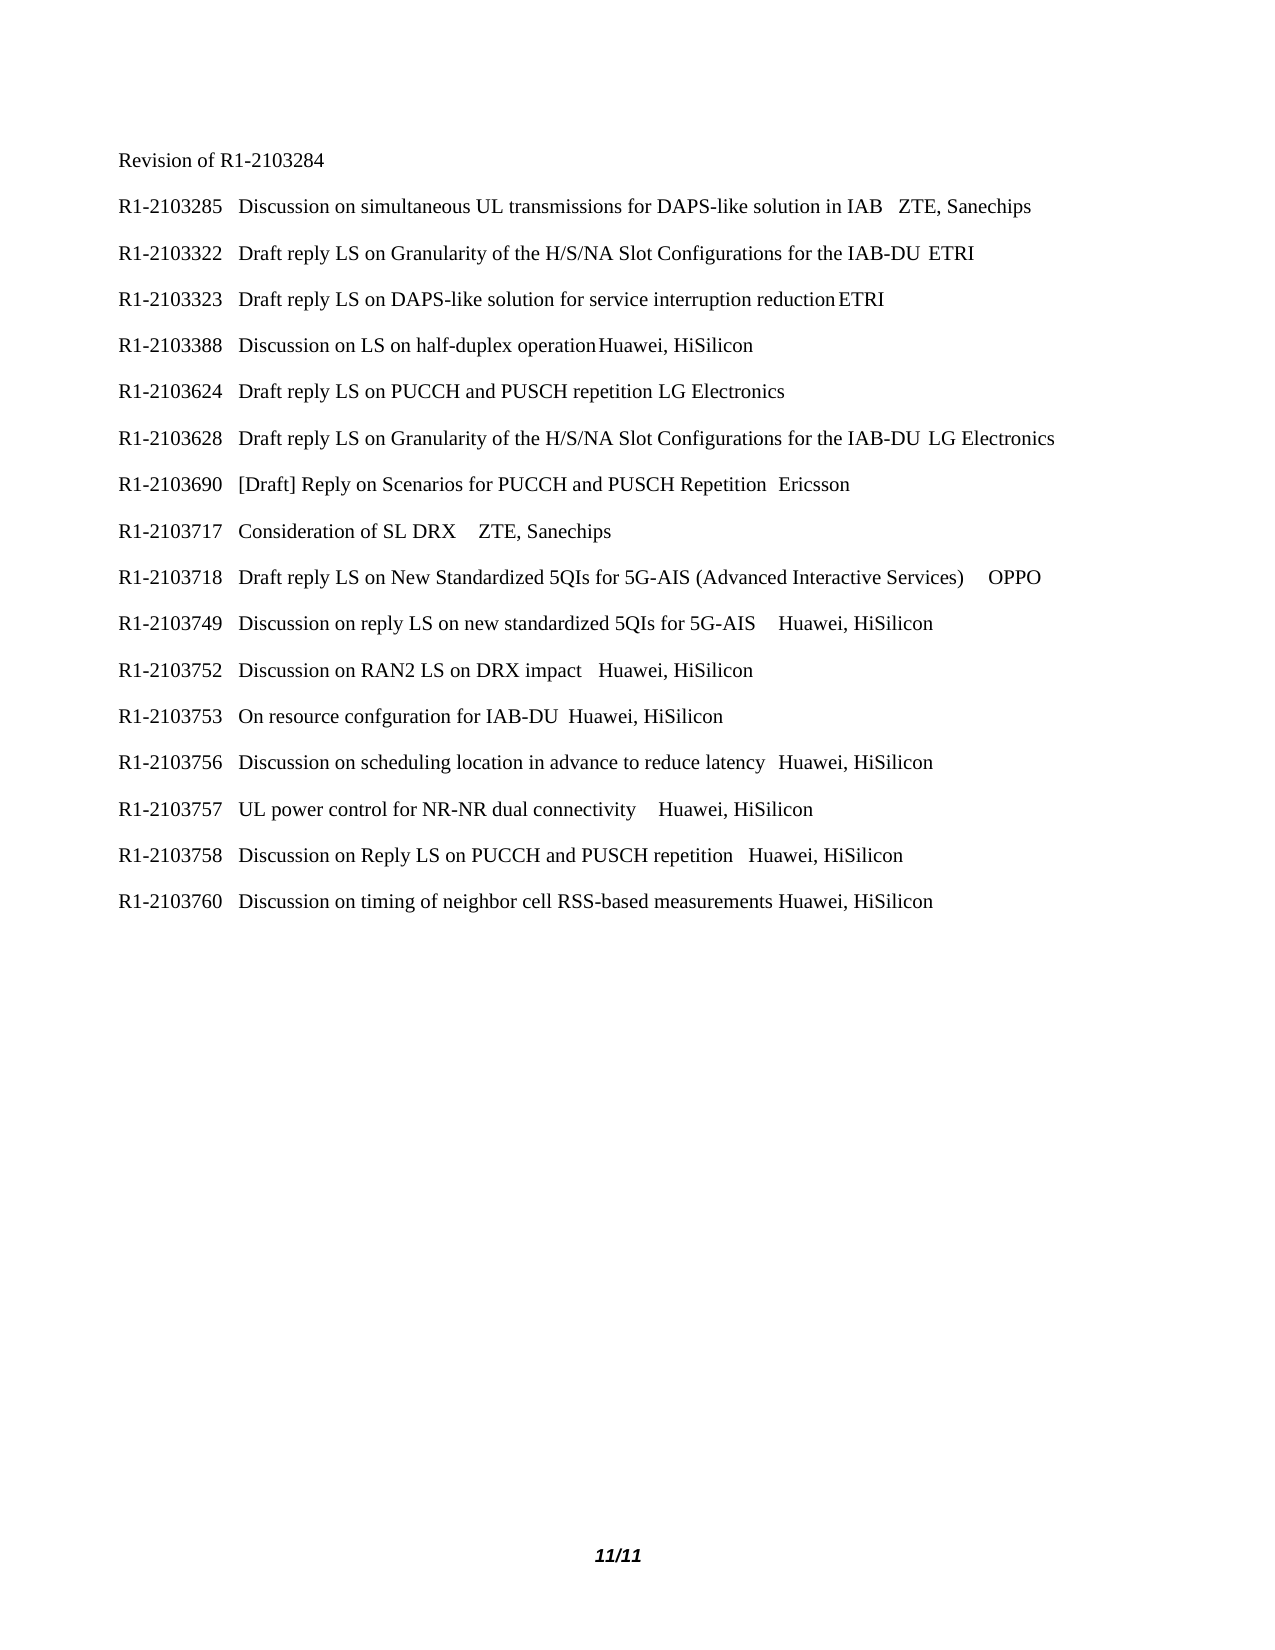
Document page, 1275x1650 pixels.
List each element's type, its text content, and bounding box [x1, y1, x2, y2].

text R1-2103749 Discussion on reply LS on new standardized 5QIs for 5G-AIS Huawei, HiSilicon [118, 611, 1157, 635]
text R1-2103756 Discussion on scheduling location in advance to reduce latency Huawei, HiSilicon [118, 750, 1157, 774]
text R1-2103718 Draft reply LS on New Standardized 5QIs for 5G-AIS (Advanced Interactive Services) OPPO [118, 565, 1157, 589]
text Revision of R1-2103284 [118, 148, 1157, 172]
text R1-2103388 Discussion on LS on half-duplex operation Huawei, HiSilicon [118, 333, 1157, 357]
text R1-2103322 Draft reply LS on Granularity of the H/S/NA Slot Configurations for the IAB-DU ETRI [118, 240, 1157, 264]
text R1-2103285 Discussion on simultaneous UL transmissions for DAPS-like solution in IAB ZTE, Sanechips [118, 194, 1157, 218]
text R1-2103758 Discussion on Reply LS on PUCCH and PUSCH repetition Huawei, HiSilicon [118, 843, 1157, 867]
text R1-2103717 Consideration of SL DRX ZTE, Sanechips [118, 518, 1157, 543]
text R1-2103752 Discussion on RAN2 LS on DRX impact Huawei, HiSilicon [118, 658, 1157, 682]
text R1-2103624 Draft reply LS on PUCCH and PUSCH repetition LG Electronics [118, 379, 1157, 403]
text R1-2103760 Discussion on timing of neighbor cell RSS-based measurements Huawei, HiSilicon [118, 889, 1157, 913]
text R1-2103757 UL power control for NR-NR dual connectivity Huawei, HiSilicon [118, 797, 1157, 821]
text R1-2103690 [Draft] Reply on Scenarios for PUCCH and PUSCH Repetition Ericsson [118, 472, 1157, 496]
text R1-2103323 Draft reply LS on DAPS-like solution for service interruption reduction ETRI [118, 287, 1157, 311]
text R1-2103628 Draft reply LS on Granularity of the H/S/NA Slot Configurations for the IAB-DU LG Electronics [118, 426, 1157, 450]
text R1-2103753 On resource confguration for IAB-DU Huawei, HiSilicon [118, 704, 1157, 728]
